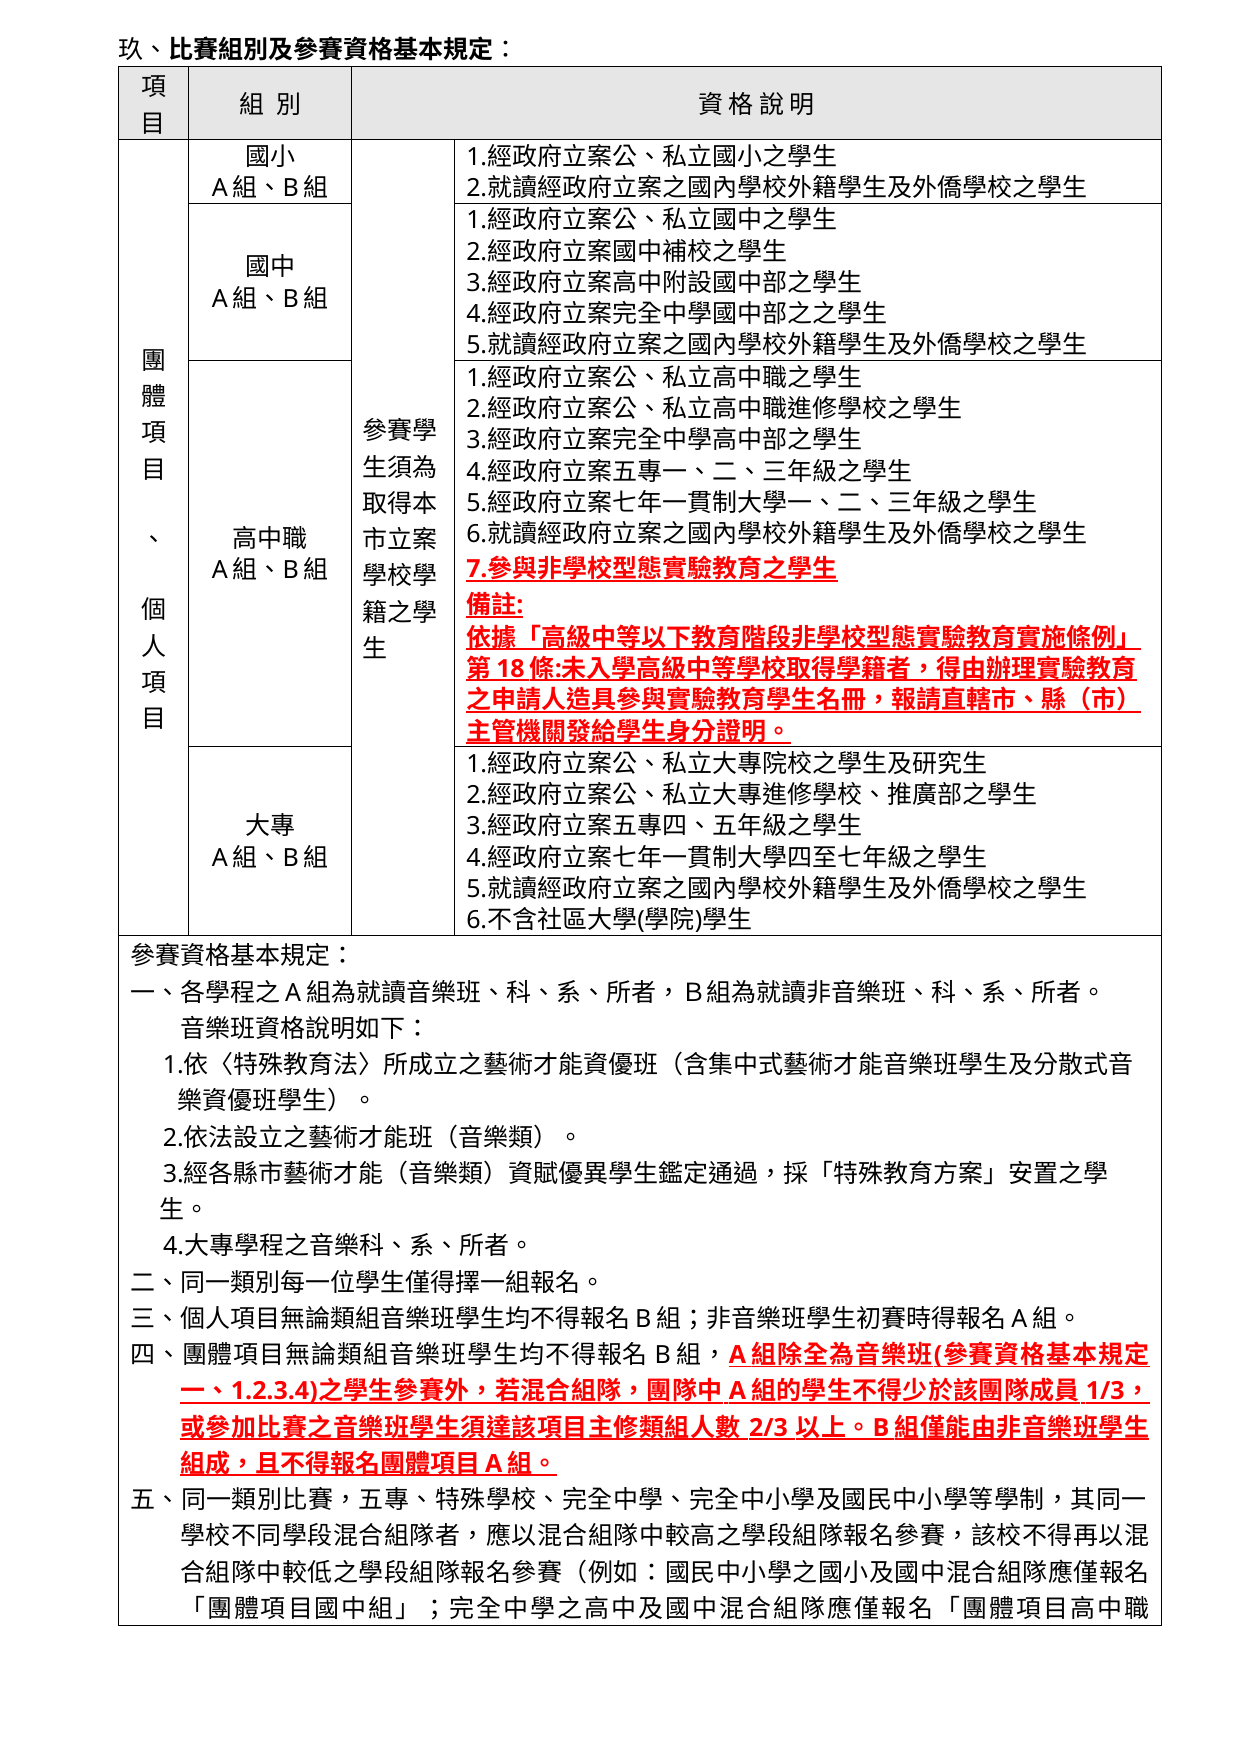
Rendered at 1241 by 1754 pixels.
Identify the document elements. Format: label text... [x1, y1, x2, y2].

table_cell 1.經政府立案公、私立大專院校之學生及研究生 2.經政府立案公、私立大專進修學校、推廣部之學生 3.經政府立案五專四、五年級之學生 4.經政府立案七年一貫制大學四至七年級之學生 5.就讀經政府立案之國內學校外籍學生及外僑學校之學生 6.不含社區大學(學院)學生 [455, 747, 1161, 935]
table_cell 大專 A組、B組 [189, 747, 351, 935]
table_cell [119, 936, 1161, 1624]
table_header 組 別 [189, 67, 351, 139]
table_cell 國小 A組、B組 [189, 140, 351, 203]
table_header 項目 [119, 67, 188, 139]
text 玖、比賽組別及參賽資格基本規定： [118, 29, 1122, 66]
table_cell 1.經政府立案公、私立國小之學生 2.就讀經政府立案之國內學校外籍學生及外僑學校之學生 [455, 140, 1161, 203]
table_header 資 格 說 明 [352, 67, 1161, 139]
table_cell 高中職 A組、B組 [189, 361, 351, 746]
table_cell 1.經政府立案公、私立國中之學生 2.經政府立案國中補校之學生 3.經政府立案高中附設國中部之學生 4.經政府立案完全中學國中部之之學生 5.就讀經政府立案之國內學校外籍學生及外僑學校之學生 [455, 204, 1161, 360]
table_cell 參賽學生須為取得本市立案學校學籍之學生 [352, 140, 454, 935]
table_cell 1.經政府立案公、私立高中職之學生 2.經政府立案公、私立高中職進修學校之學生 3.經政府立案完全中學高中部之學生 4.經政府立案五專一、二、三年級之學生 5.經政府立案七年一貫制大學一、二、三年級之學生 6.就讀經政府立案之國內學校外籍學生及外僑學校之學生 7.參與非學校型態實驗教育之學生 備註: 依據「高級中等以下教育階段非學校型態實驗教育實施條例」第18條:未入學高級中等學校取得學籍者，得由辦理實驗教育之申請人造具參與實驗教育學生名冊，報請直轄市、縣（市）主管機關發給學生身分證明。 [455, 361, 1161, 746]
table_cell 國中 A組、B組 [189, 204, 351, 360]
table_cell 團 體 項 目 、 個 人 項 目 [119, 140, 188, 935]
